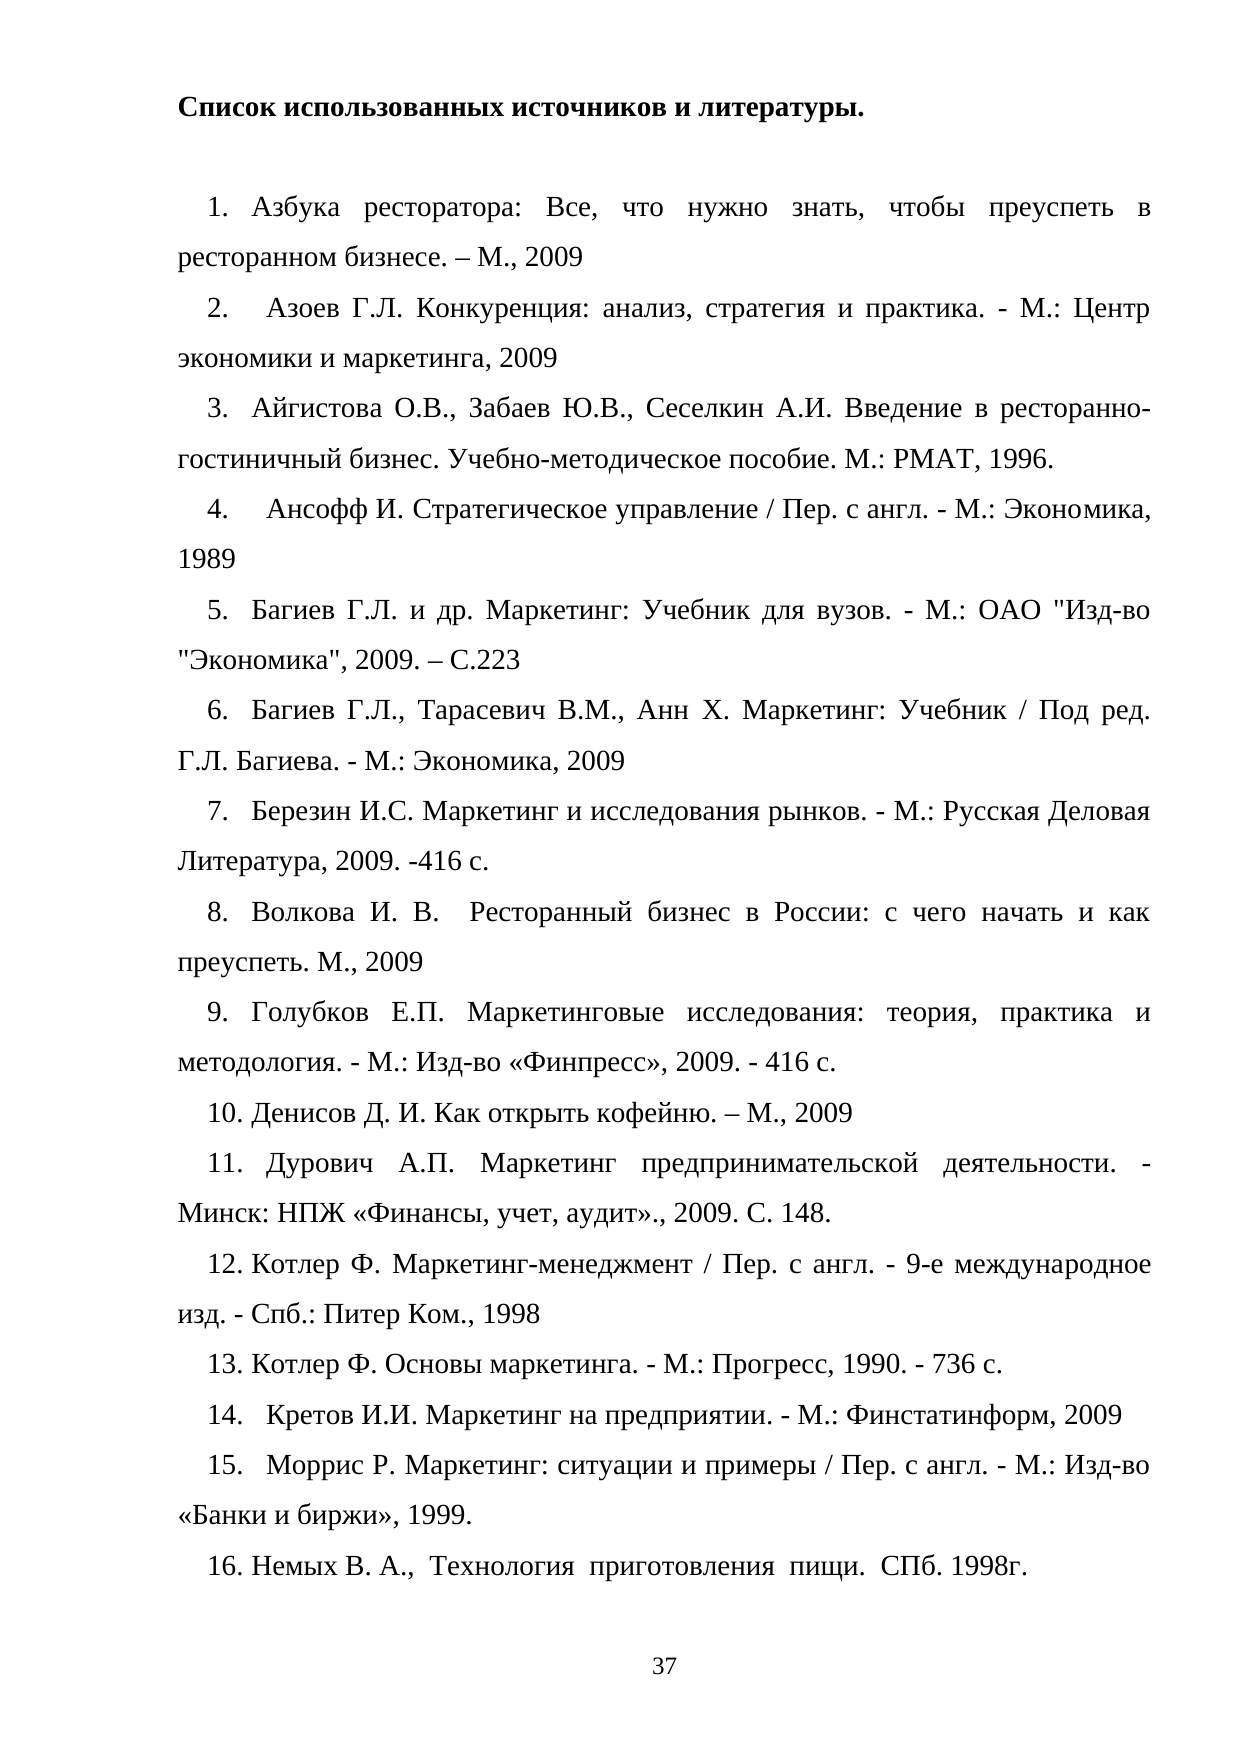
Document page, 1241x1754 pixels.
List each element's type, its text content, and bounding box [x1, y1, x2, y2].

list Кретов И.И. Маркетинг на предприятии. - М.: Финстатинформ, 2009 [177, 1397, 1152, 1430]
list Дурович А.П. Маркетинг предпринимательской деятельности. -Минск: НПЖ «Финансы, учет, аудит»., 2009. С. 148. [177, 1145, 1152, 1229]
list Денисов Д. И. Как открыть кофейню. – М., 2009 [177, 1095, 1152, 1128]
list Багиев Г.Л. и др. Маркетинг: Учебник для вузов. - М.: ОАО "Изд-во "Экономика", 2009. – С.223 [177, 592, 1152, 676]
list Голубков Е.П. Маркетинговые исследования: теория, практика и методология. - М.: Изд-во «Финпресс», 2009. - 416 с. [177, 994, 1152, 1078]
list Котлер Ф. Маркетинг-менеджмент / Пер. с англ. - 9-е международное изд. - Спб.: Питер Ком., 1998 [177, 1246, 1152, 1330]
list Котлер Ф. Основы маркетинга. - М.: Прогресс, 1990. - 736 с. [177, 1346, 1152, 1380]
list Моррис Р. Маркетинг: ситуации и примеры / Пер. с англ. - М.: Изд-во «Банки и биржи», 1999. [177, 1447, 1152, 1531]
list Азоев Г.Л. Конкуренция: анализ, стратегия и практика. - М.: Центр экономики и маркетинга, 2009 [177, 290, 1152, 374]
list Багиев Г.Л., Тарасевич В.М., Анн X. Маркетинг: Учебник / Под ред. Г.Л. Багиева. - М.: Экономика, 2009 [177, 692, 1152, 776]
list Волкова И. В. Ресторанный бизнес в России: с чего начать и как преуспеть. М., 2009 [177, 894, 1152, 977]
text Список использованных источников и литературы. [177, 89, 1152, 122]
list Березин И.С. Маркетинг и исследования рынков. - М.: Русская Деловая Литература, 2009. -416 с. [177, 793, 1152, 877]
list Азбука ресторатора: Все, что нужно знать, чтобы преуспеть в ресторанном бизнесе. – М., 2009 [177, 189, 1152, 273]
list Немых В. А., Технология приготовления пищи. СПб. 1998г. [177, 1548, 1152, 1581]
list Ансофф И. Стратегическое управление / Пер. с англ. - М.: Экономика, 1989 [177, 491, 1152, 575]
list Айгистова О.В., Забаев Ю.В., Сеселкин А.И. Введение в ресторанно-гостиничный бизнес. Учебно-методическое пособие. М.: РМАТ, 1996. [177, 391, 1152, 474]
